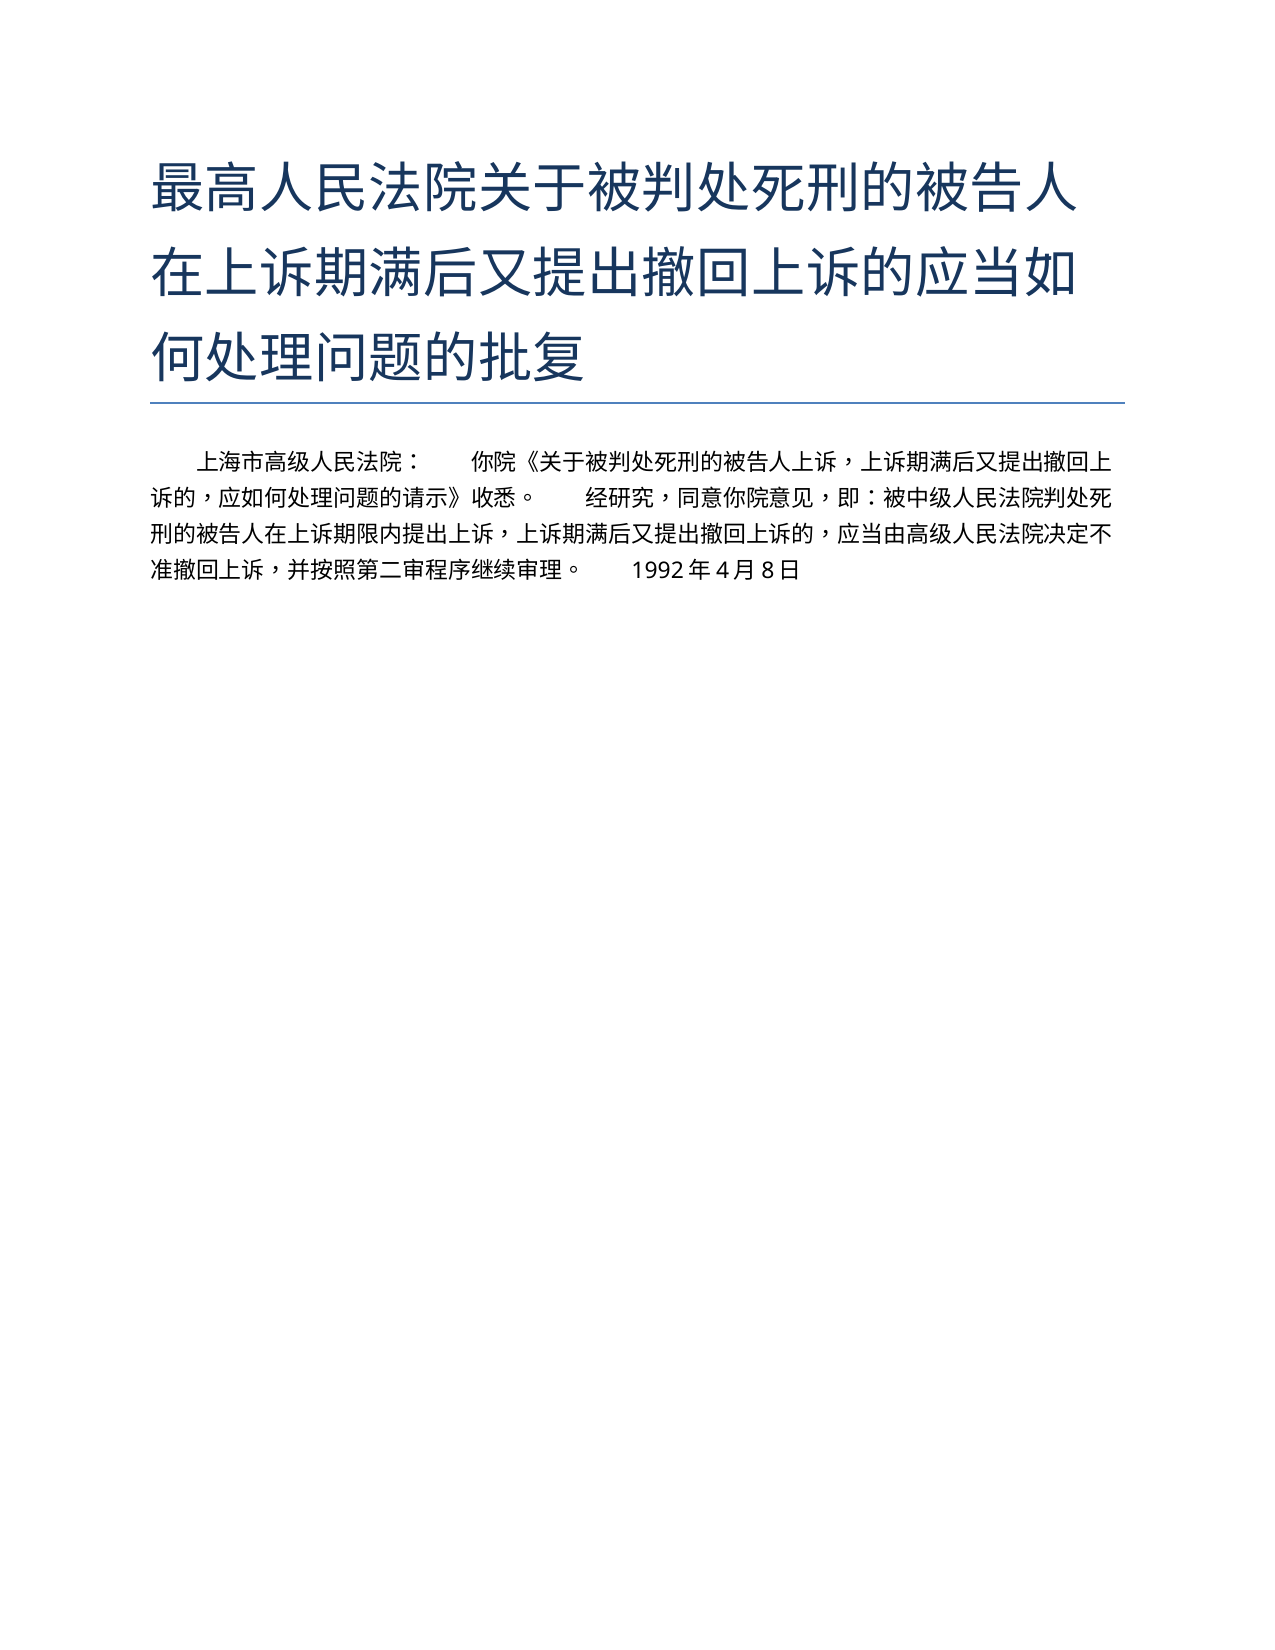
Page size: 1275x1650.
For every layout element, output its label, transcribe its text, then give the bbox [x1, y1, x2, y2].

text 上海市高级人民法院： 你院《关于被判处死刑的被告人上诉，上诉期满后又提出撤回上诉的，应如何处理问题的请示》收悉。 经研究，同意你院意见，即：被中级人民法院判处死刑的被告人在上诉期限内提出上诉，上诉期满后又提出撤回上诉的，应当由高级人民法院决定不准撤回上诉，并按照第二审程序继续审理。 1992年4月8日 [150, 446, 1125, 585]
title 最高人民法院关于被判处死刑的被告人在上诉期满后又提出撤回上诉的应当如何处理问题的批复 [150, 150, 1125, 402]
